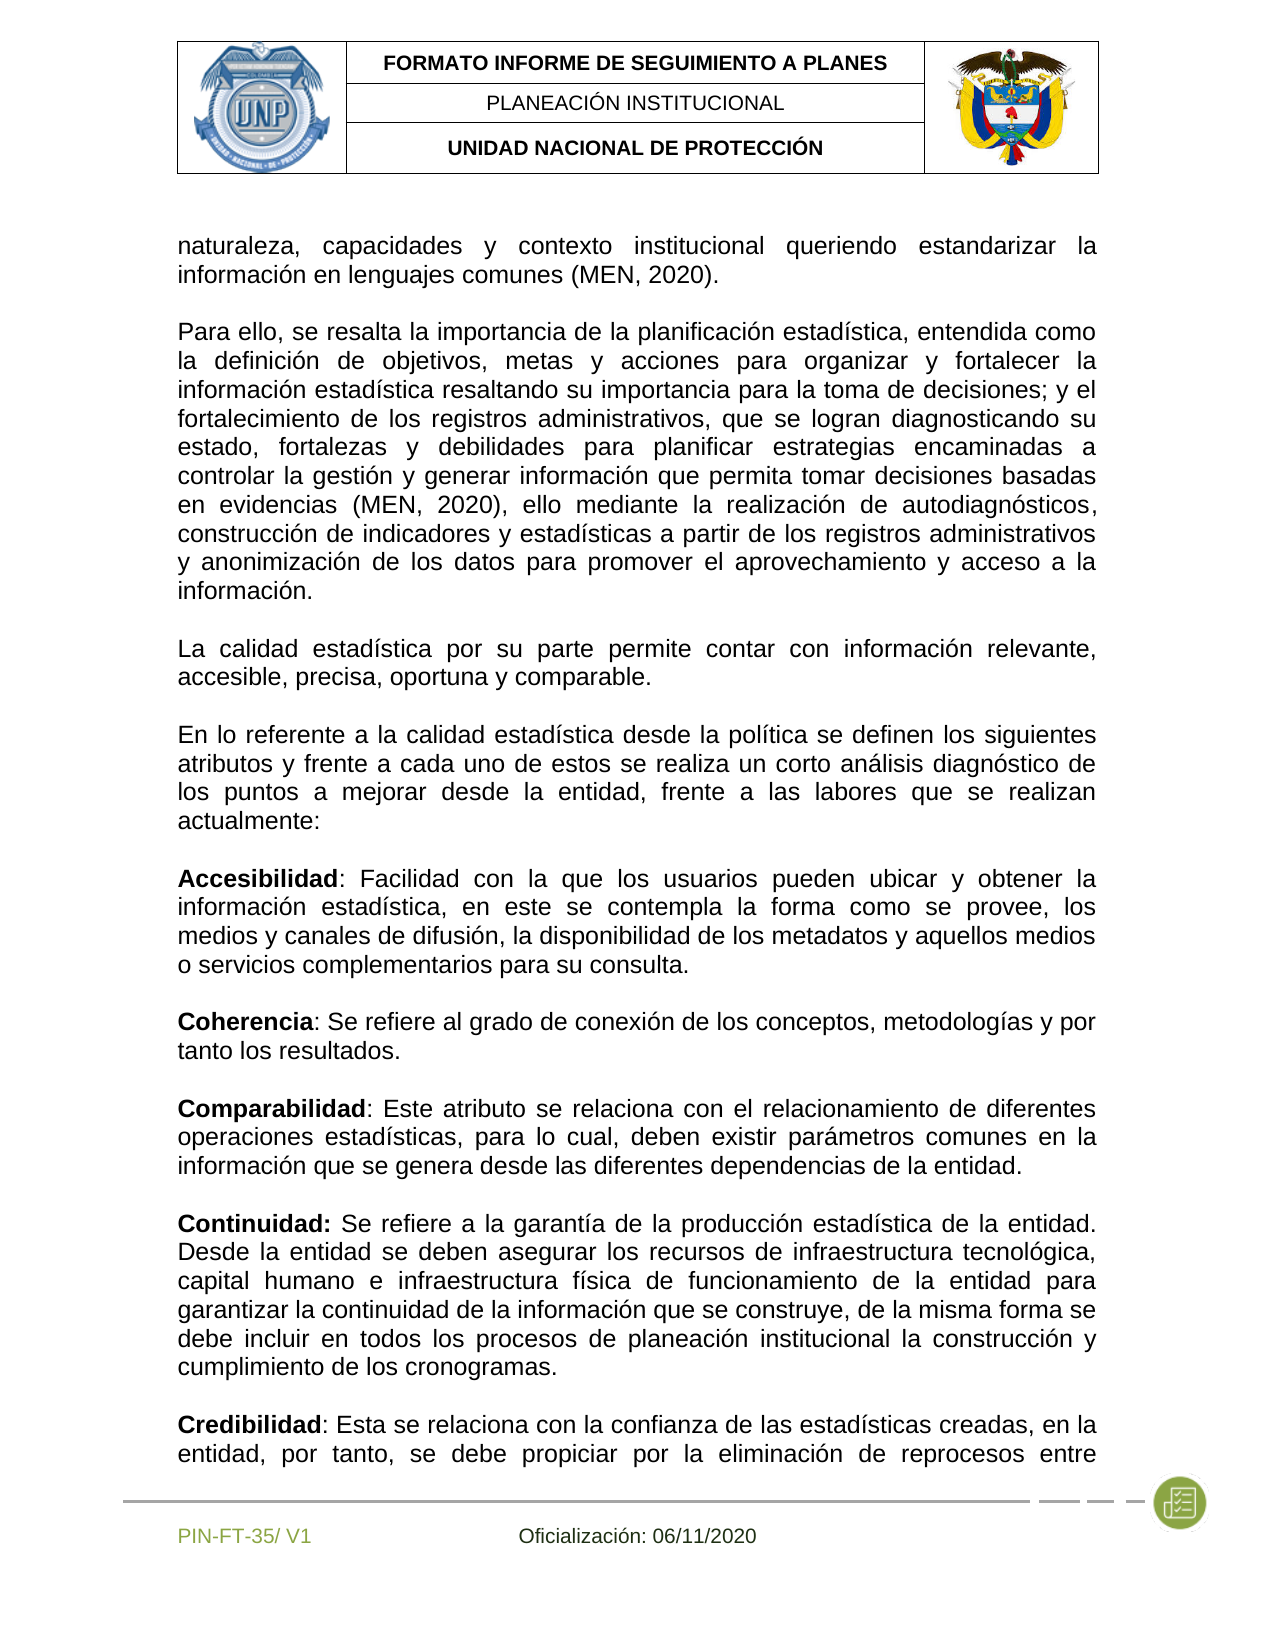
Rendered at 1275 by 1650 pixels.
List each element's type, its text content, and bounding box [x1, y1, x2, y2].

text Coherencia: Se refiere al grado de conexión de los conceptos, metodologías y por tanto los resultados. [177, 1007, 1098, 1065]
text En lo referente a la calidad estadística desde la política se definen los siguientes atributos y frente a cada uno de estos se realiza un corto análisis diagnóstico de los puntos a mejorar desde la entidad, frente a las labores que se realizan actualmente: [177, 720, 1098, 835]
text Continuidad: Se refiere a la garantía de la producción estadística de la entidad. Desde la entidad se deben asegurar los recursos de infraestructura tecnológica, capital humano e infraestructura física de funcionamiento de la entidad para garantizar la continuidad de la información que se construye, de la misma forma se debe incluir en todos los procesos de planeación institucional la construcción y cumplimiento de los cronogramas. [177, 1209, 1098, 1381]
text Comparabilidad: Este atributo se relaciona con el relacionamiento de diferentes operaciones estadísticas, para lo cual, deben existir parámetros comunes en la información que se genera desde las diferentes dependencias de la entidad. [177, 1094, 1098, 1180]
text La calidad estadística por su parte permite contar con información relevante, accesible, precisa, oportuna y comparable. [177, 634, 1098, 691]
text Accesibilidad: Facilidad con la que los usuarios pueden ubicar y obtener la información estadística, en este se contempla la forma como se provee, los medios y canales de difusión, la disponibilidad de los metadatos y aquellos medios o servicios complementarios para su consulta. [177, 864, 1098, 979]
text Para ello, se resalta la importancia de la planificación estadística, entendida como la definición de objetivos, metas y acciones para organizar y fortalecer la información estadística resaltando su importancia para la toma de decisiones; y el fortalecimiento de los registros administrativos, que se logran diagnosticando su estado, fortalezas y debilidades para planificar estrategias encaminadas a controlar la gestión y generar información que permita tomar decisiones basadas en evidencias , ello mediante la realización de autodiagnósticos, construcción de indicadores y estadísticas a partir de los registros administrativos y anonimización de los datos para promover el aprovechamiento y acceso a la información. [177, 317, 1098, 605]
picture [947, 48, 1076, 166]
picture [194, 41, 330, 173]
